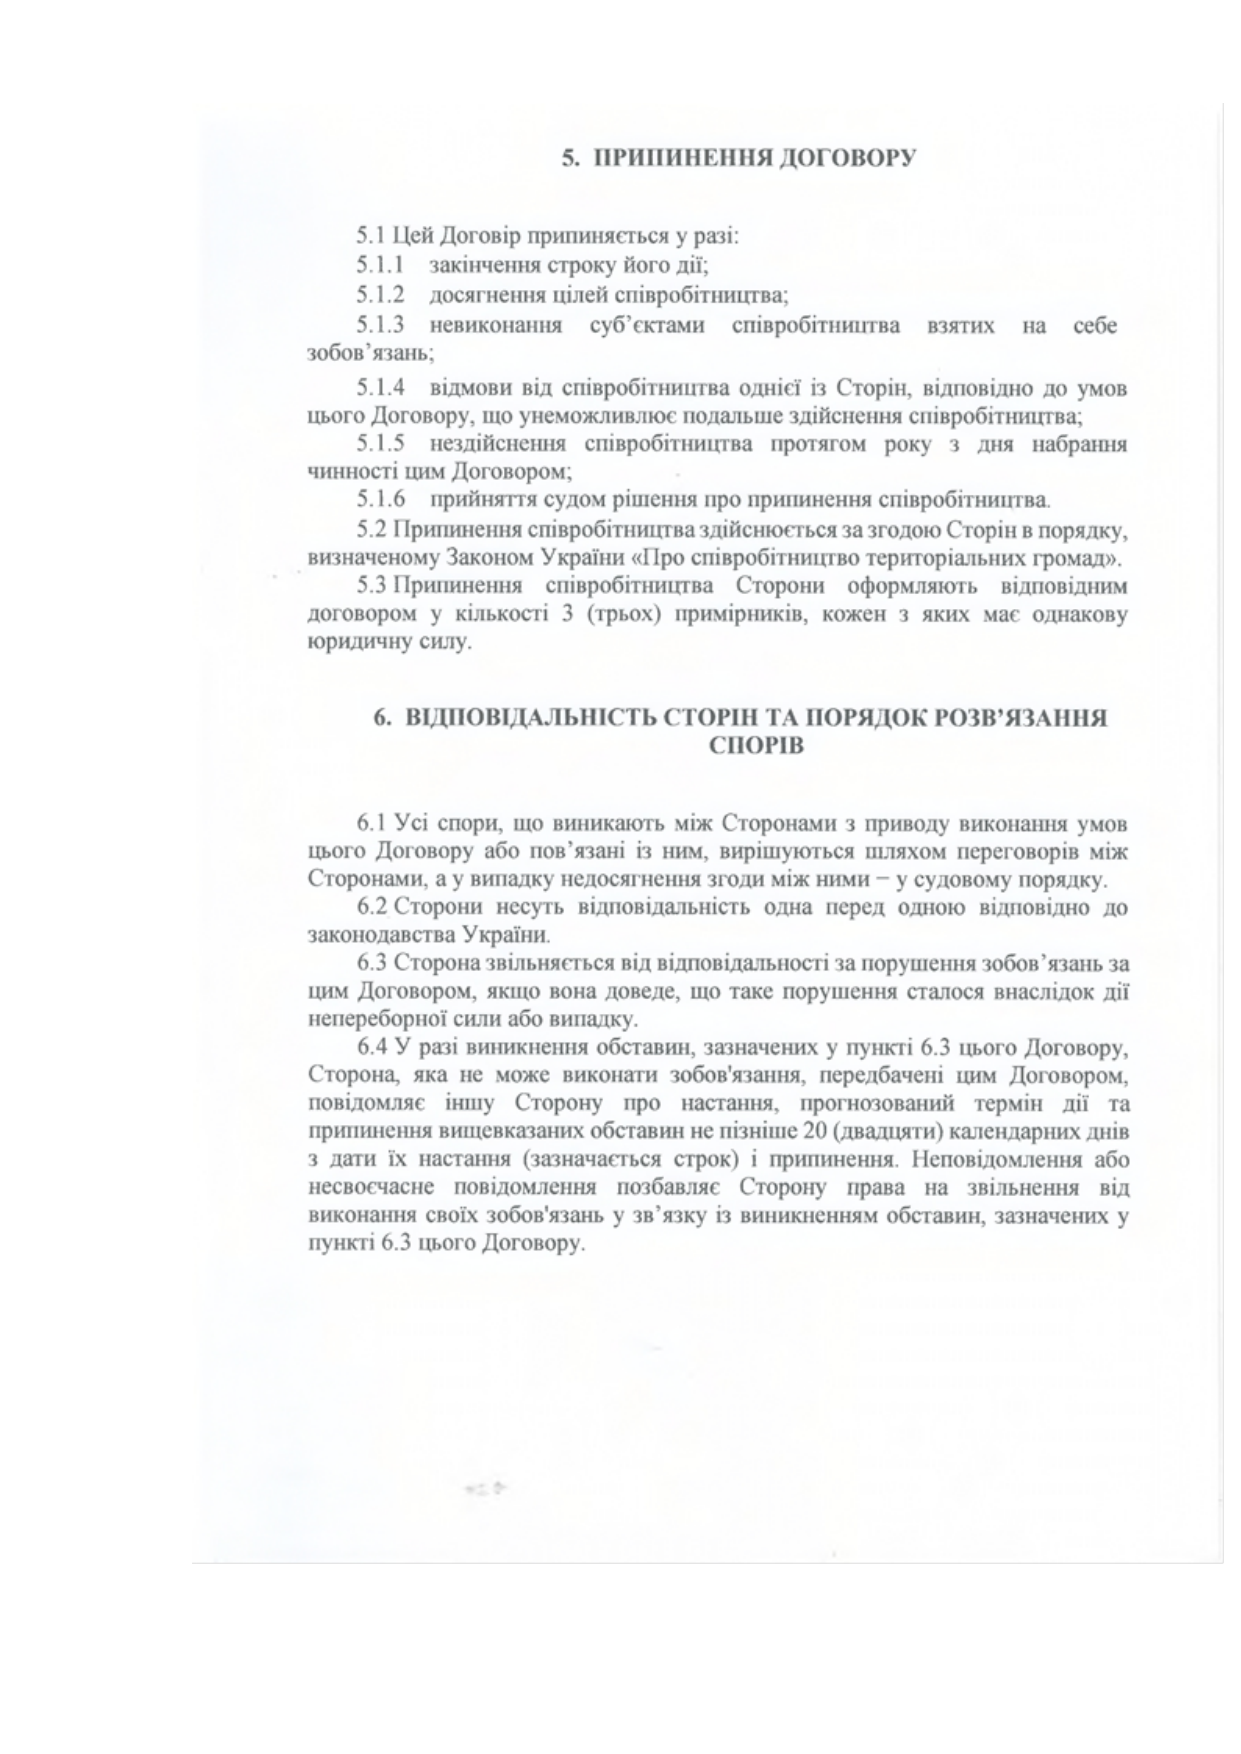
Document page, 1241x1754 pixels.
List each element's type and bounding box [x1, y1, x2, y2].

picture [192, 103, 1225, 1565]
